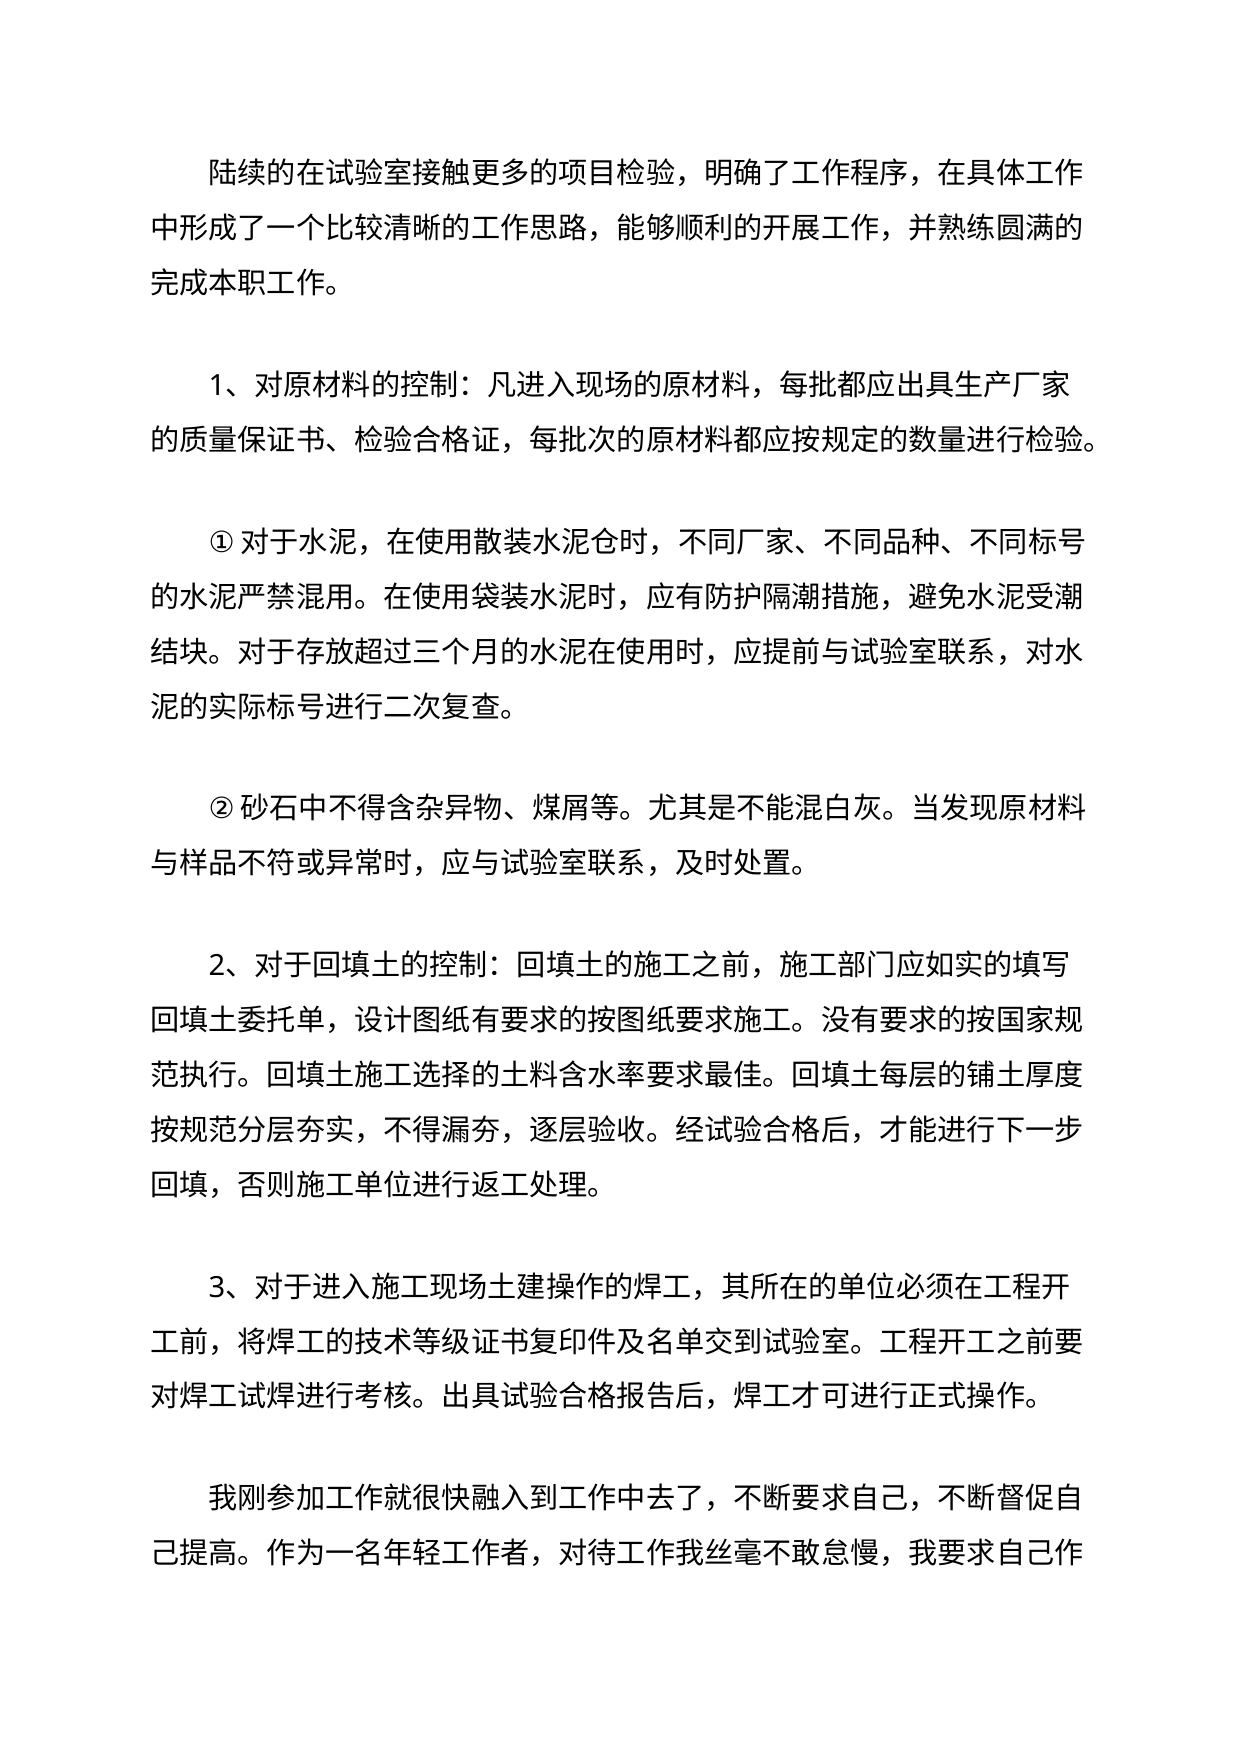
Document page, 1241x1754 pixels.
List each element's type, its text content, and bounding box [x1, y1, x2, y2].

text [150, 1475, 1090, 1572]
text 1、对原材料的控制：凡进入现场的原材料，每批都应出具生产厂家的质量保证书、检验合格证，每批次的原材料都应按规定的数量进行检验。 [150, 362, 1090, 459]
text 陆续的在试验室接触更多的项目检验，明确了工作程序，在具体工作中形成了一个比较清晰的工作思路，能够顺利的开展工作，并熟练圆满的完成本职工作。 [150, 150, 1090, 302]
text ②砂石中不得含杂异物、煤屑等。尤其是不能混白灰。当发现原材料与样品不符或异常时，应与试验室联系，及时处置。 [150, 785, 1090, 882]
text 3、对于进入施工现场土建操作的焊工，其所在的单位必须在工程开工前，将焊工的技术等级证书复印件及名单交到试验室。工程开工之前要对焊工试焊进行考核。出具试验合格报告后，焊工才可进行正式操作。 [150, 1263, 1090, 1415]
text ①对于水泥，在使用散装水泥仓时，不同厂家、不同品种、不同标号的水泥严禁混用。在使用袋装水泥时，应有防护隔潮措施，避免水泥受潮结块。对于存放超过三个月的水泥在使用时，应提前与试验室联系，对水泥的实际标号进行二次复查。 [150, 518, 1090, 725]
text 2、对于回填土的控制：回填土的施工之前，施工部门应如实的填写回填土委托单，设计图纸有要求的按图纸要求施工。没有要求的按国家规范执行。回填土施工选择的土料含水率要求最佳。回填土每层的铺土厚度按规范分层夯实，不得漏夯，逐层验收。经试验合格后，才能进行下一步回填，否则施工单位进行返工处理。 [150, 942, 1090, 1204]
